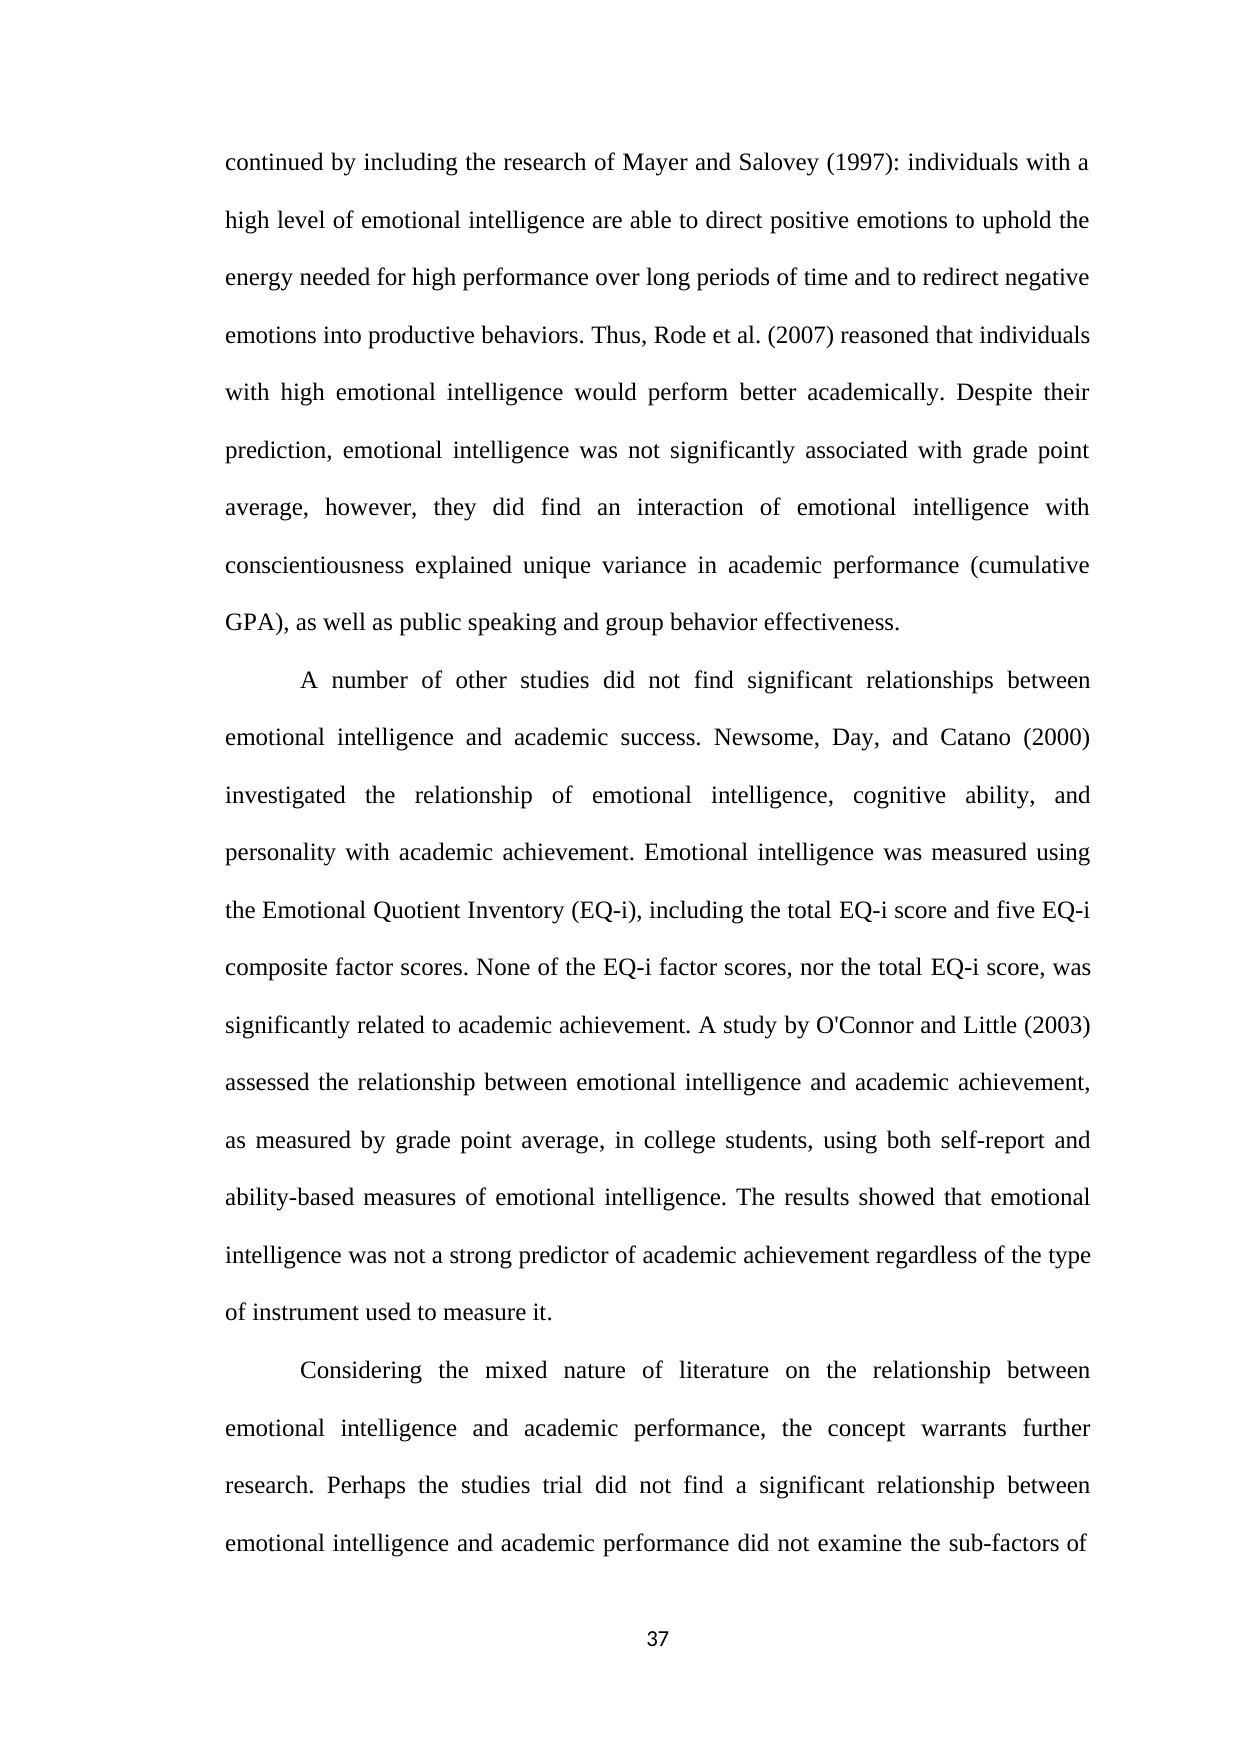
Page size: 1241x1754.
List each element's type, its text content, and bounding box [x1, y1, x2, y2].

text A number of other studies did not find significant relationships between emotional intelligence and academic success. Newsome, Day, and Catano (2000) investigated the relationship of emotional intelligence, cognitive ability, and personality with academic achievement. Emotional intelligence was measured using the Emotional Quotient Inventory (EQ-i), including the total EQ-i score and five EQ-i composite factor scores. None of the EQ-i factor scores, nor the total EQ-i score, was significantly related to academic achievement. A study by O'Connor and Little (2003) assessed the relationship between emotional intelligence and academic achievement, as measured by grade point average, in college students, using both self-report and ability-based measures of emotional intelligence. The results showed that emotional intelligence was not a strong predictor of academic achievement regardless of the type of instrument used to measure it. [225, 665, 1091, 1326]
text continued by including the research of Mayer and Salovey (1997): individuals with a high level of emotional intelligence are able to direct positive emotions to uphold the energy needed for high performance over long periods of time and to redirect negative emotions into productive behaviors. Thus, Rode et al. (2007) reasoned that individuals with high emotional intelligence would perform better academically. Despite their prediction, emotional intelligence was not significantly associated with grade point average, however, they did find an interaction of emotional intelligence with conscientiousness explained unique variance in academic performance (cumulative GPA), as well as public speaking and group behavior effectiveness. [225, 147, 1090, 636]
text Considering the mixed nature of literature on the relationship between emotional intelligence and academic performance, the concept warrants further research. Perhaps the studies trial did not find a significant relationship between emotional intelligence and academic performance did not examine the sub-factors of [225, 1355, 1091, 1556]
